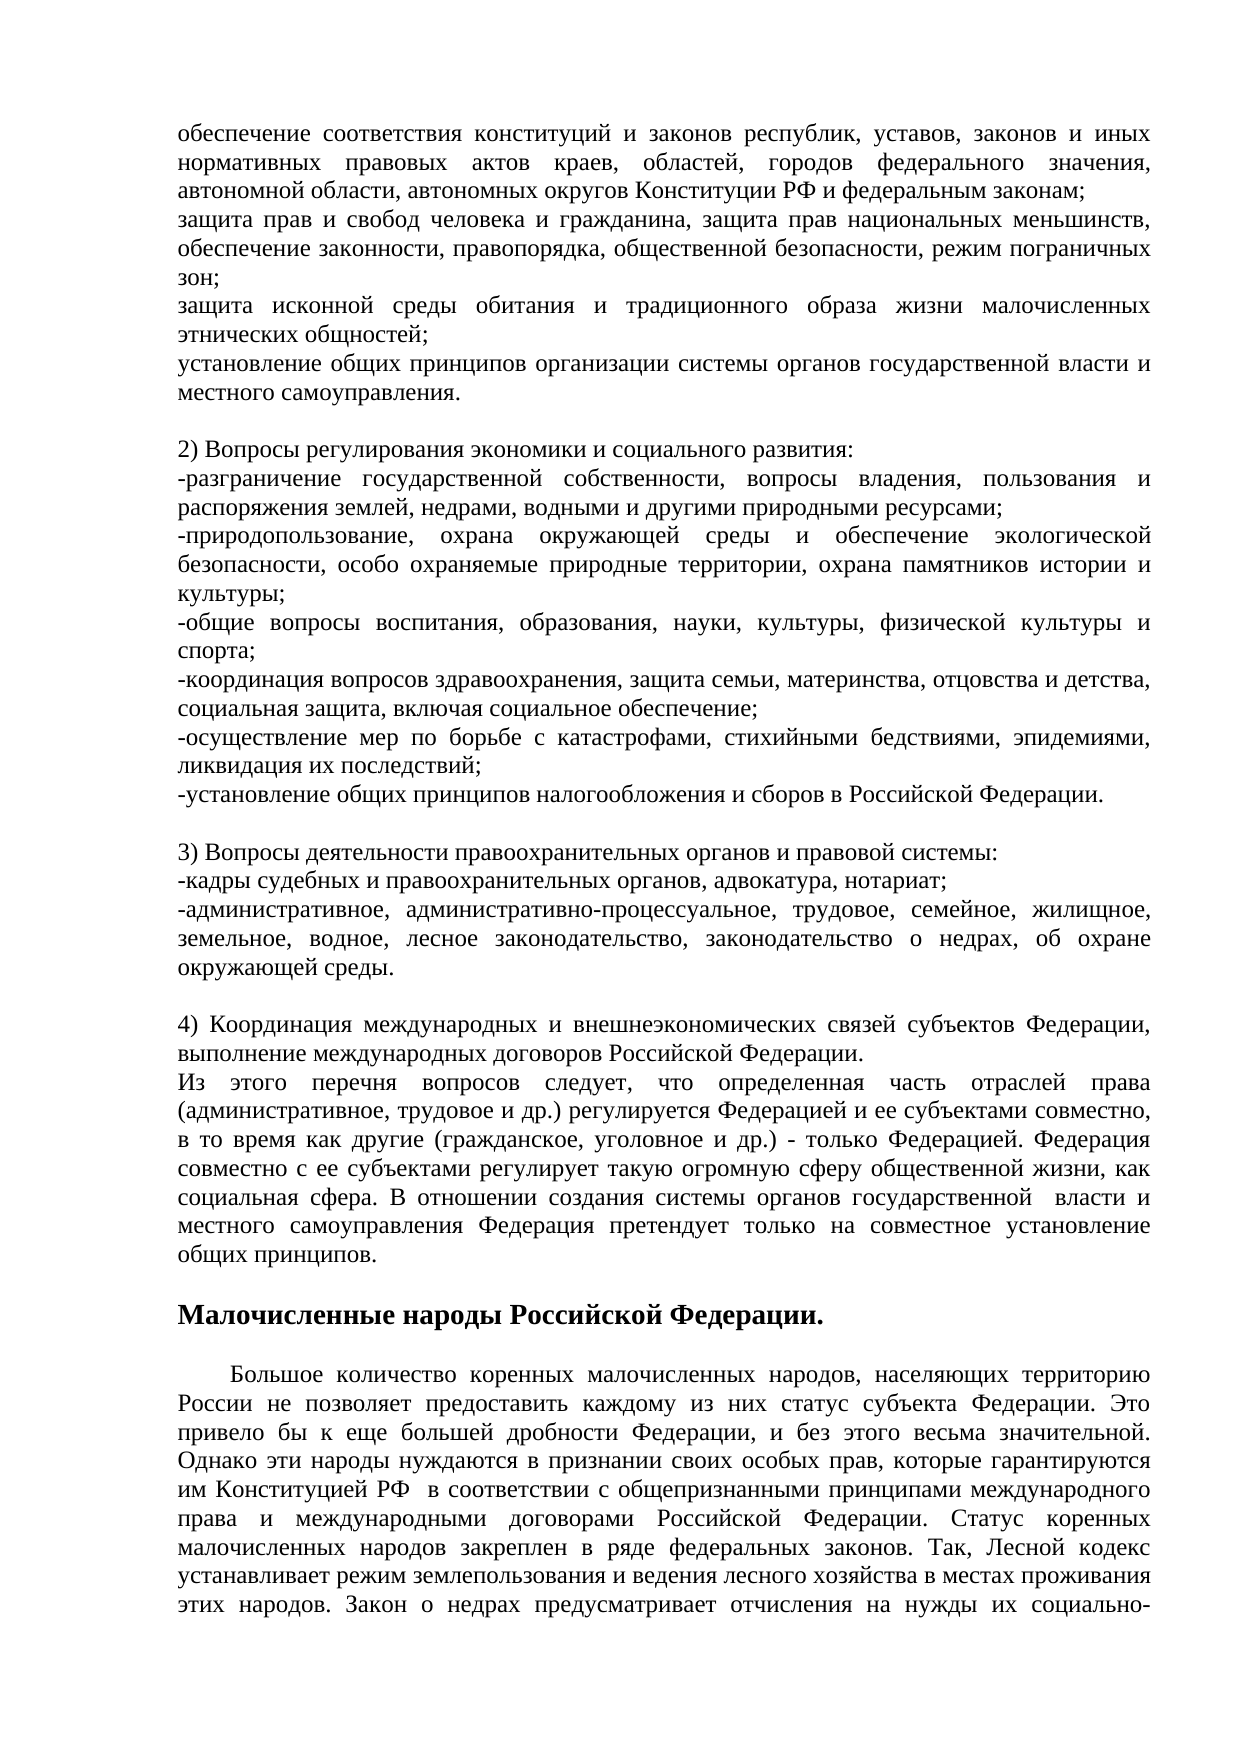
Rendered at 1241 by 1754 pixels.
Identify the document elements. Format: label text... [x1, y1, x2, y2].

text обеспечение соответствия конституций и законов республик, уставов, законов и иных нормативных правовых актов краев, областей, городов федерального значения, автономной области, автономных округов Конституции РФ и федеральным законам; [177, 118, 1152, 204]
text -установление общих принципов налогообложения и сборов в Российской Федерации. [177, 779, 1152, 808]
text -природопользование, охрана окружающей среды и обеспечение экологической безопасности, особо охраняемые природные территории, охрана памятников истории и культуры; [177, 521, 1152, 607]
text Из этого перечня вопросов следует, что определенная часть отраслей права (административное, трудовое и др.) регулируется Федерацией и ее субъектами совместно, в то время как другие (гражданское, уголовное и др.) - только Федерацией. Федерация совместно с ее субъектами регулирует такую огромную сферу общественной жизни, как социальная сфера. В отношении создания системы органов государственной власти и местного самоуправления Федерация претендует только на совместное установление общих принципов. [177, 1067, 1152, 1268]
text -кадры судебных и правоохранительных органов, адвокатура, нотариат; [177, 866, 1152, 894]
text 4) Координация международных и внешнеэкономических связей субъектов Федерации, выполнение международных договоров Российской Федерации. [177, 1009, 1152, 1067]
text установление общих принципов организации системы органов государственной власти и местного самоуправления. [177, 348, 1152, 406]
text Малочисленные народы Российской Федерации. [177, 1297, 1152, 1330]
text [177, 1359, 1152, 1618]
text -координация вопросов здравоохранения, защита семьи, материнства, отцовства и детства, социальная защита, включая социальное обеспечение; [177, 664, 1152, 722]
text -осуществление мер по борьбе с катастрофами, стихийными бедствиями, эпидемиями, ликвидация их последствий; [177, 722, 1152, 779]
text -общие вопросы воспитания, образования, науки, культуры, физической культуры и спорта; [177, 607, 1152, 664]
text -разграничение государственной собственности, вопросы владения, пользования и распоряжения землей, недрами, водными и другими природными ресурсами; [177, 463, 1152, 521]
text защита исконной среды обитания и традиционного образа жизни малочисленных этнических общностей; [177, 291, 1152, 348]
text защита прав и свобод человека и гражданина, защита прав национальных меньшинств, обеспечение законности, правопорядка, общественной безопасности, режим пограничных зон; [177, 204, 1152, 291]
text -административное, административно-процессуальное, трудовое, семейное, жилищное, земельное, водное, лесное законодательство, законодательство о недрах, об охране окружающей среды. [177, 894, 1152, 981]
text 3) Вопросы деятельности правоохранительных органов и правовой системы: [177, 837, 1152, 866]
text 2) Вопросы регулирования экономики и социального развития: [177, 434, 1152, 463]
